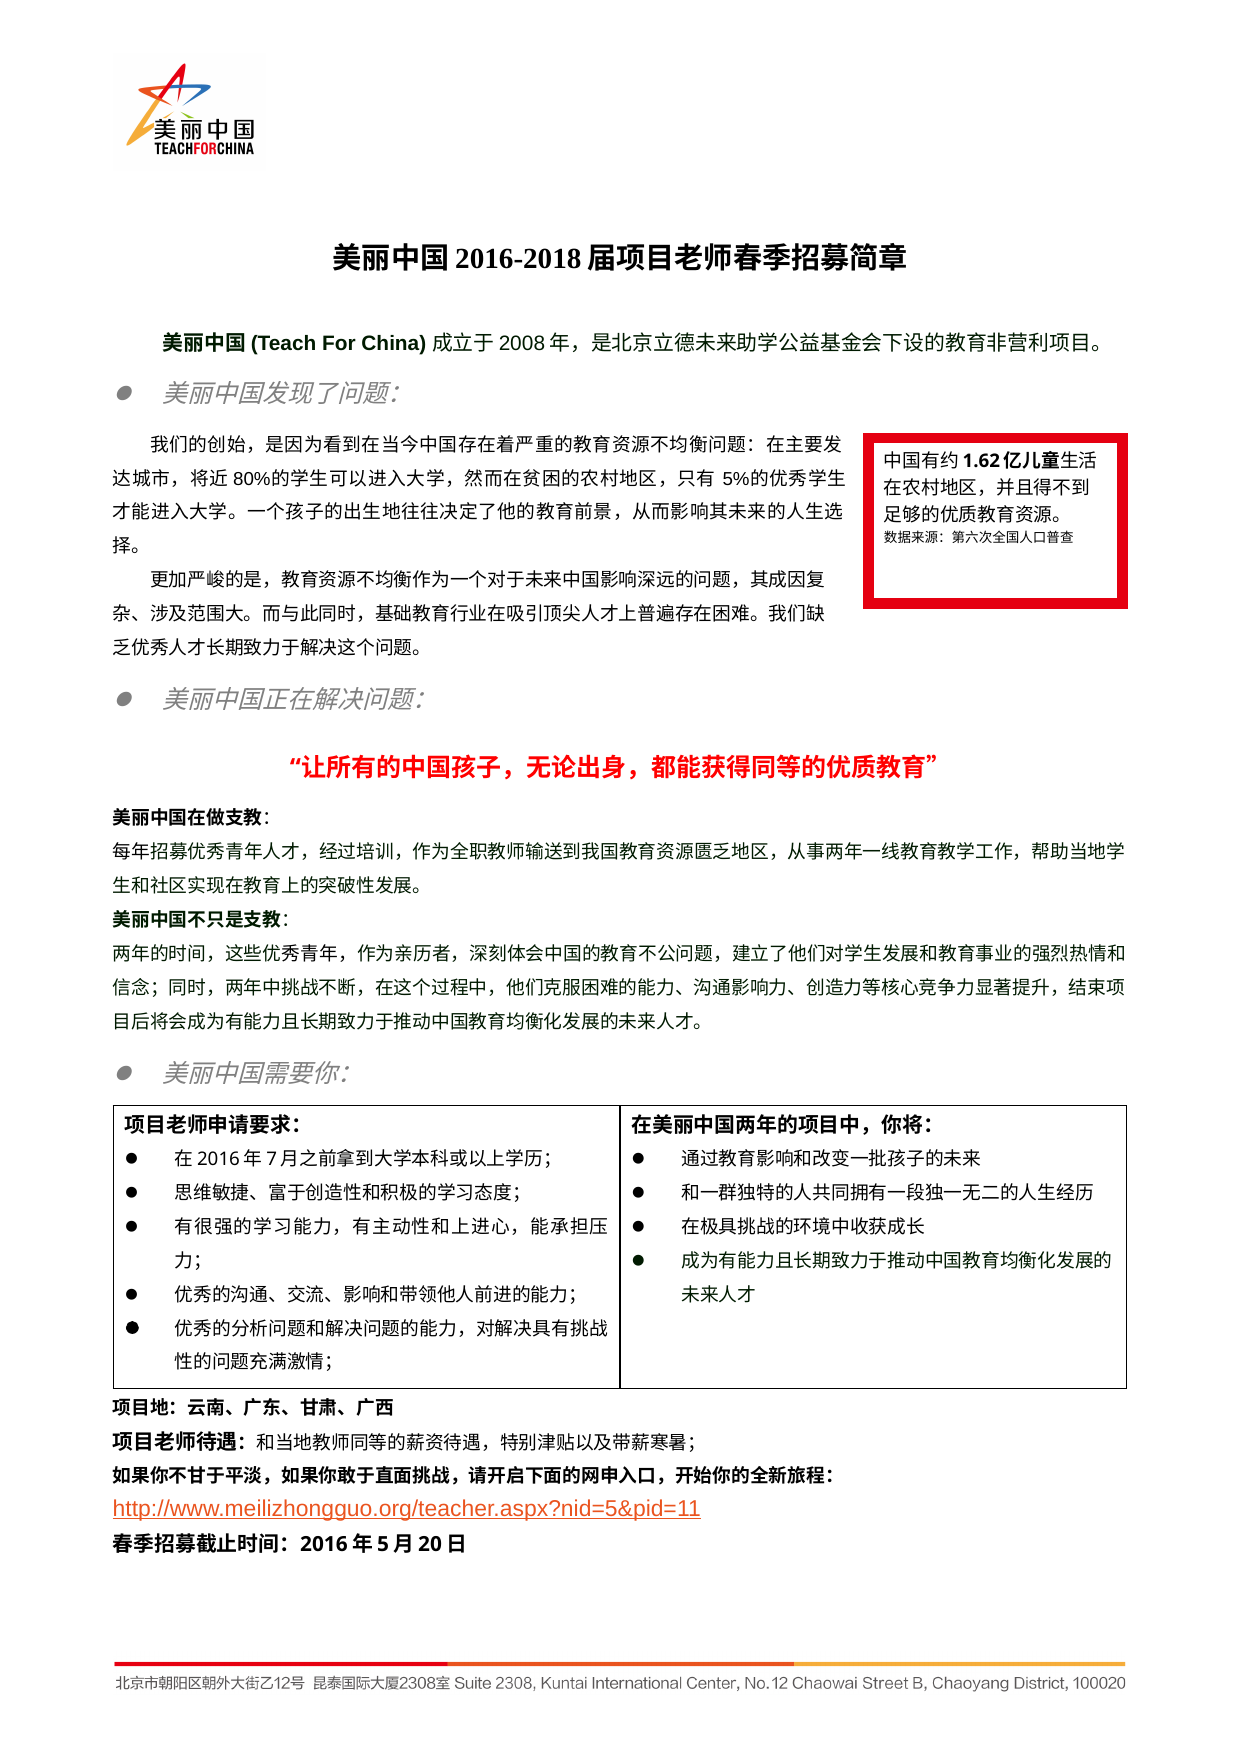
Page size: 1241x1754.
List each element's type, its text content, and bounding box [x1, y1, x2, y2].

text 春季招募截止时间：2016年5月20日 [112, 1525, 1128, 1559]
list 美丽中国正在解决问题： [112, 664, 1128, 732]
text “让所有的中国孩子，无论出身，都能获得同等的优质教育” [112, 732, 1128, 799]
text 项目老师待遇：和当地教师同等的薪资待遇，特别津贴以及带薪寒暑； [112, 1423, 1128, 1457]
table_header 项目老师申请要求： 在2016年7月之前拿到大学本科或以上学历； 思维敏捷、富于创造性和积极的学习态度； 有很强的学习能力，有主动性和上进心，能承担压力； 优秀的沟通、交流、影响和带领他人前进的能力； 优秀的分析问题和解决问题的能力，对解决具有挑战性的问题充满激情； [114, 1106, 619, 1388]
text 更加严峻的是，教育资源不均衡作为一个对于未来中国影响深远的问题，其成因复杂、涉及范围大。而与此同时，基础教育行业在吸引顶尖人才上普遍存在困难。我们缺乏优秀人才长期致力于解决这个问题。 [112, 562, 1128, 664]
text 项目地：云南、广东、甘肃、广西 [112, 1389, 1128, 1423]
text 美丽中国不只是支教： [112, 901, 1128, 935]
picture [112, 53, 267, 171]
text 两年的时间，这些优秀青年，作为亲历者，深刻体会中国的教育不公问题，建立了他们对学生发展和教育事业的强烈热情和信念；同时，两年中挑战不断，在这个过程中，他们克服困难的能力、沟通影响力、创造力等核心竞争力显著提升，结束项目后将会成为有能力且长期致力于推动中国教育均衡化发展的未来人才。 [112, 935, 1128, 1037]
text 美丽中国在做支教： [112, 799, 1128, 833]
text 每年招募优秀青年人才，经过培训，作为全职教师输送到我国教育资源匮乏地区，从事两年一线教育教学工作，帮助当地学生和社区实现在教育上的突破性发展。 [112, 833, 1128, 901]
table_header 在美丽中国两年的项目中，你将： 通过教育影响和改变一批孩子的未来 和一群独特的人共同拥有一段独一无二的人生经历 在极具挑战的环境中收获成长 成为有能力且长期致力于推动中国教育均衡化发展的未来人才 [621, 1106, 1126, 1388]
list 美丽中国需要你： [112, 1037, 1128, 1105]
text http://www.meilizhongguo.org/teacher.aspx?nid=5&pid=11 [112, 1491, 1128, 1525]
text 我们的创始，是因为看到在当今中国存在着严重的教育资源不均衡问题：在主要发达城市，将近80%的学生可以进入大学，然而在贫困的农村地区，只有5%的优秀学生才能进入大学。一个孩子的出生地往往决定了他的教育前景，从而影响其未来的人生选择。 [112, 426, 1128, 562]
list 美丽中国发现了问题： [112, 358, 1128, 426]
picture [112, 1651, 1126, 1695]
text 如果你不甘于平淡，如果你敢于直面挑战，请开启下面的网申入口，开始你的全新旅程： [112, 1457, 1128, 1491]
list 美丽中国 (Teach For China) 成立于2008年，是北京立德未来助学公益基金会下设的教育非营利项目。 [162, 324, 1128, 358]
text 美丽中国2016-2018届项目老师春季招募简章 [112, 222, 1128, 290]
